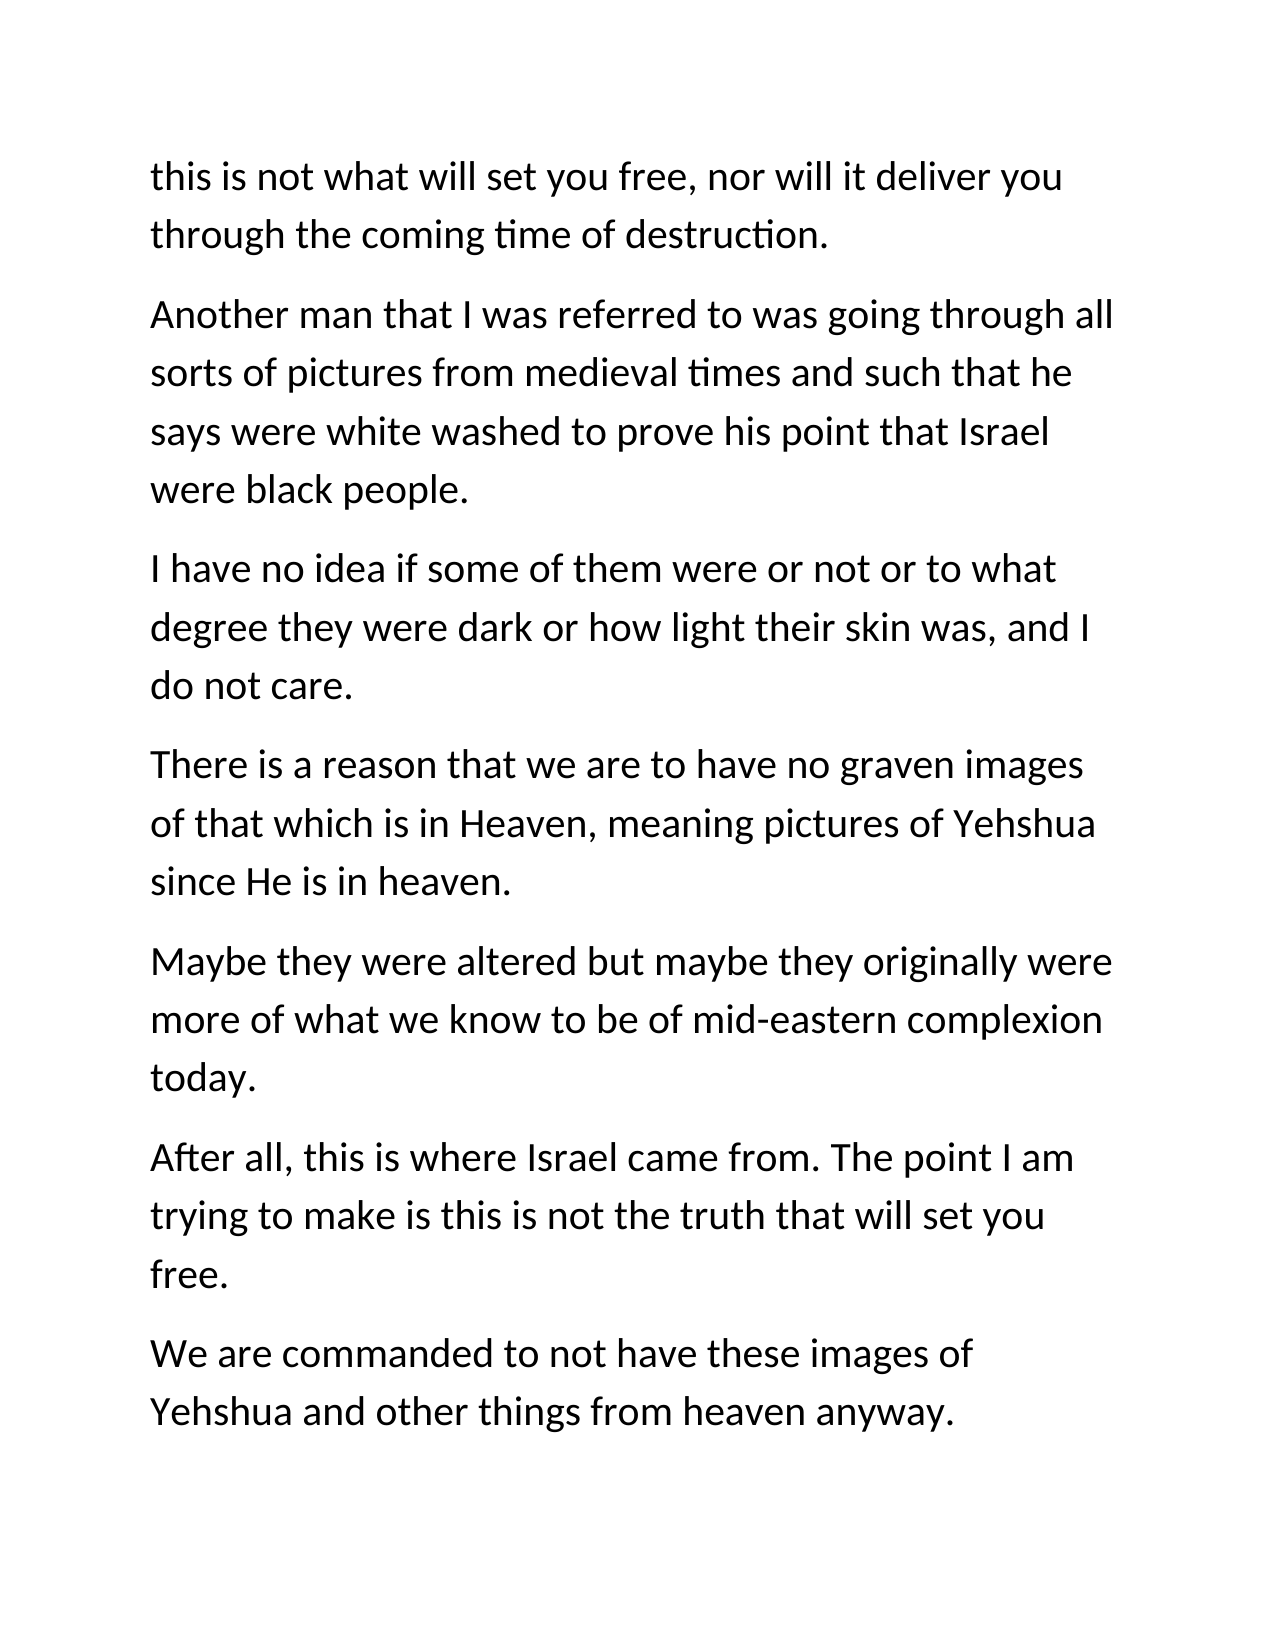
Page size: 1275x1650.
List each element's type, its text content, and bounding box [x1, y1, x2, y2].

text There is a reason that we are to have no graven images of that which is in Heaven, meaning pictures of Yehshua since He is in heaven. [150, 738, 1125, 906]
text I have no idea if some of them were or not or to what degree they were dark or how light their skin was, and I do not care. [150, 542, 1125, 710]
text Maybe they were altered but maybe they originally were more of what we know to be of mid-eastern complexion today. [150, 934, 1125, 1102]
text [150, 150, 1125, 259]
text Another man that I was referred to was going through all sorts of pictures from medieval times and such that he says were white washed to prove his point that Israel were black people. [150, 288, 1125, 514]
text We are commanded to not have these images of Yehshua and other things from heaven anyway. [150, 1327, 1125, 1436]
text After all, this is where Israel came from. The point I am trying to make is this is not the truth that will set you free. [150, 1131, 1125, 1298]
